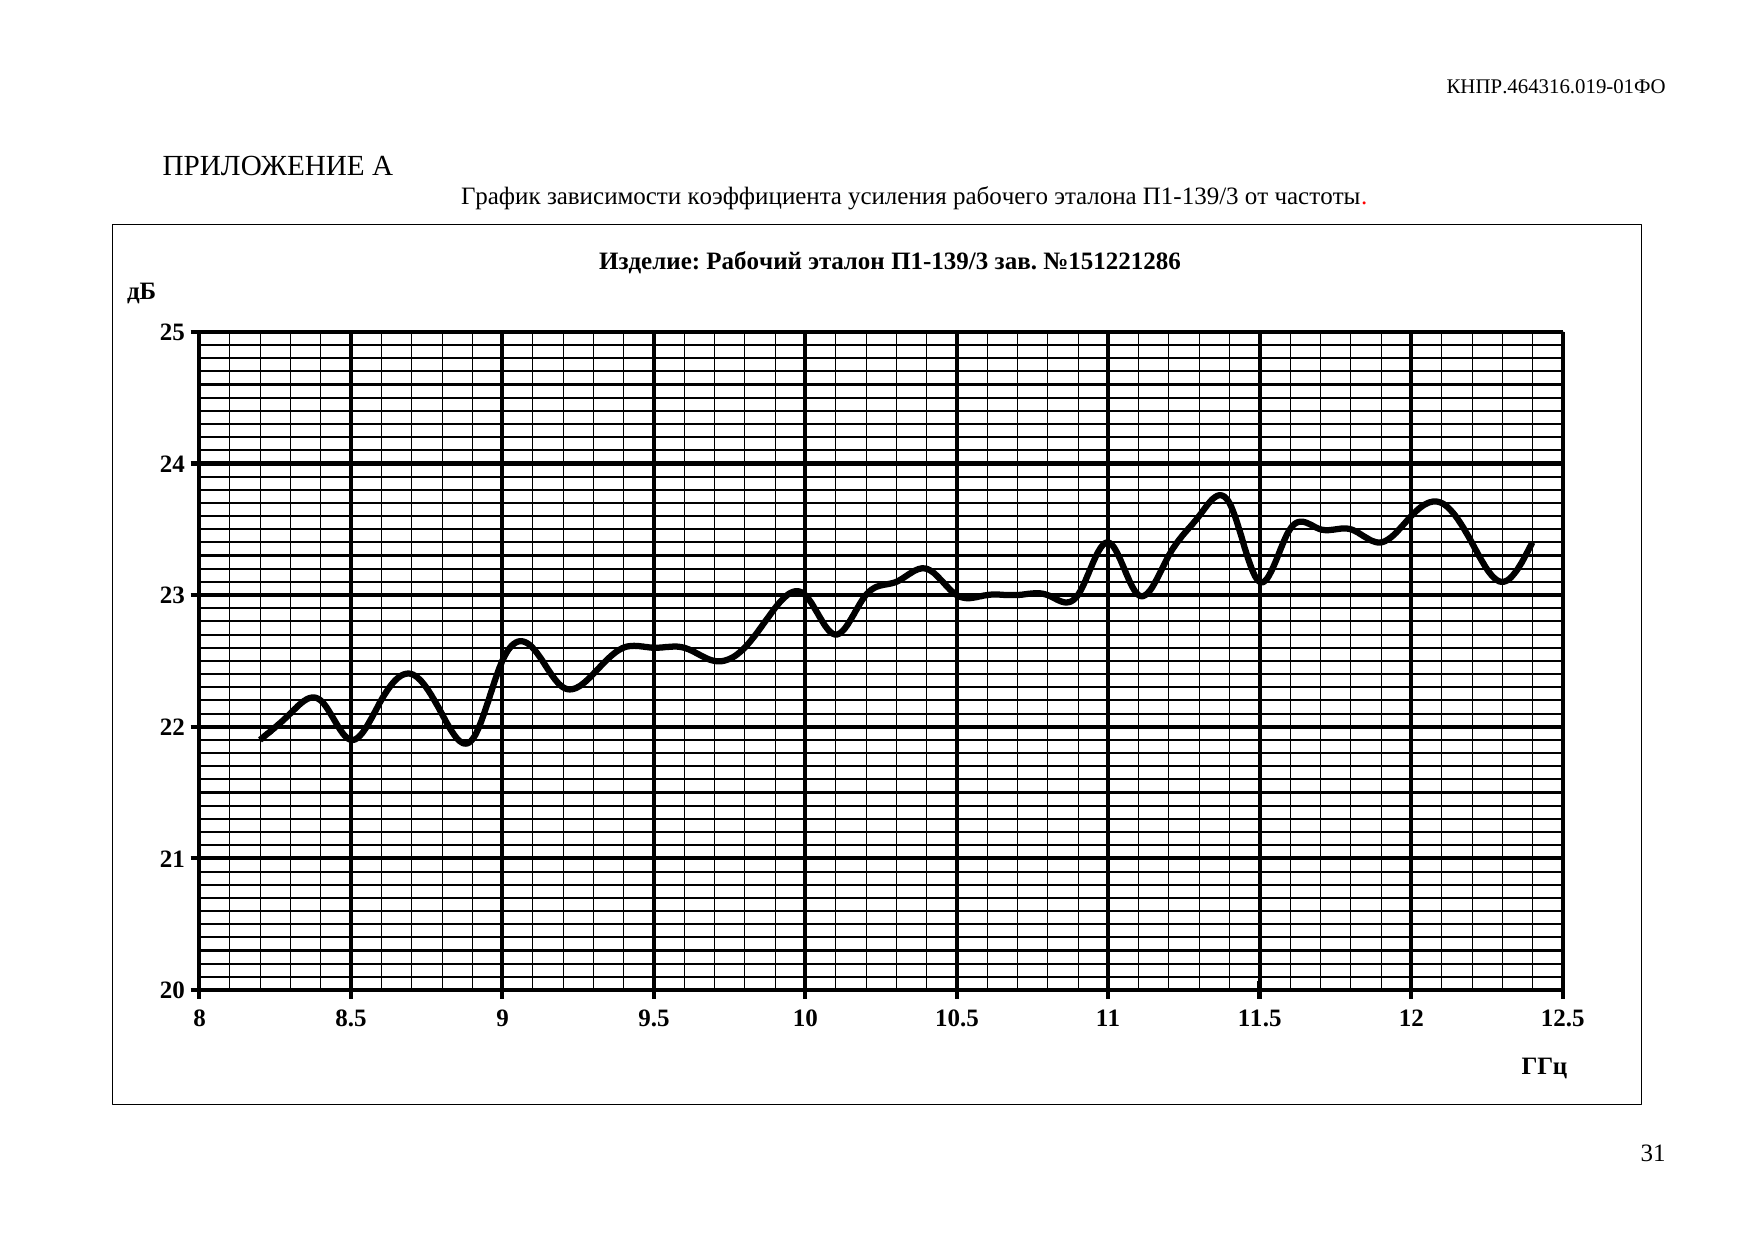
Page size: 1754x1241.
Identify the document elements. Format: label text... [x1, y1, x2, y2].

text График зависимости коэффициента усиления рабочего эталона П1-139/3 от частоты. [89, 181, 1665, 210]
subtitle ПРИЛОЖЕНИЕ А [162, 148, 1665, 181]
